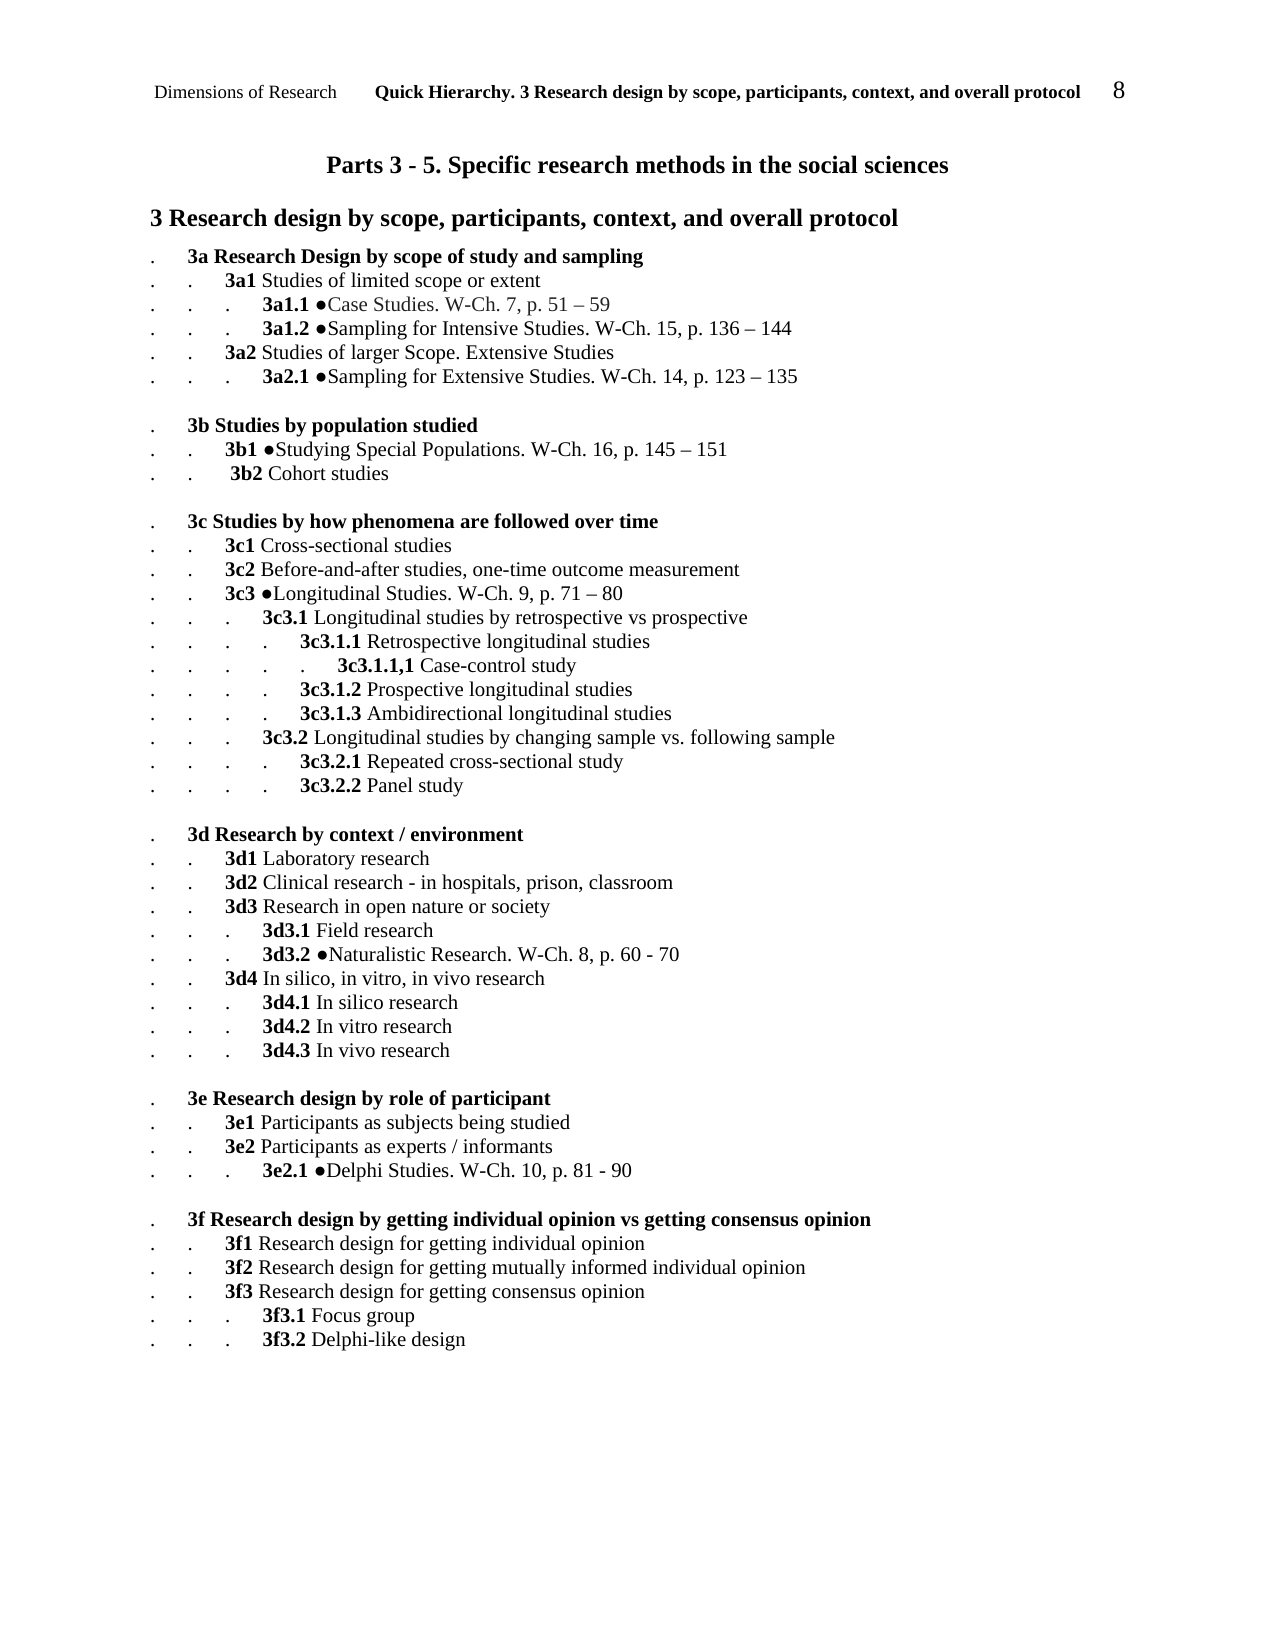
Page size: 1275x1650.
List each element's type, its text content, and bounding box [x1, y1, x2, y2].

text . . 3a2 Studies of larger Scope. Extensive Studies [150, 340, 1125, 364]
text . . . 3f3.2 Delphi-like design [150, 1327, 1125, 1351]
text . . . 3a1.2 ●Sampling for Intensive Studies. W-Ch. 15, p. 136 – 144 [150, 316, 1125, 340]
text . . . 3f3.1 Focus group [150, 1303, 1125, 1327]
text . . 3d3 Research in open nature or society [150, 894, 1125, 918]
text . . . 3a1.1 ●Case Studies. W-Ch. 7, p. 51 – 59 [150, 292, 1125, 316]
text . . . 3a2.1 ●Sampling for Extensive Studies. W-Ch. 14, p. 123 – 135 [150, 364, 1125, 388]
text . . . 3d4.1 In silico research [150, 990, 1125, 1014]
text . . 3d4 In silico, in vitro, in vivo research [150, 966, 1125, 990]
text . . 3c3 ●Longitudinal Studies. W-Ch. 9, p. 71 – 80 [150, 581, 1125, 605]
text . 3e Research design by role of participant [150, 1086, 1125, 1110]
text . . . 3d4.3 In vivo research [150, 1038, 1125, 1062]
text . . . 3c3.2 Longitudinal studies by changing sample vs. following sample [150, 725, 1125, 749]
text . . . 3d3.2 ●Naturalistic Research. W-Ch. 8, p. 60 - 70 [150, 942, 1125, 966]
text . . . . 3c3.2.2 Panel study [150, 773, 1125, 797]
text . . . . . 3c3.1.1,1 Case-control study [150, 653, 1125, 677]
text . . . 3e2.1 ●Delphi Studies. W-Ch. 10, p. 81 - 90 [150, 1158, 1125, 1182]
text . . 3f3 Research design for getting consensus opinion [150, 1279, 1125, 1303]
text . . 3f2 Research design for getting mutually informed individual opinion [150, 1255, 1125, 1279]
text . . 3d2 Clinical research - in hospitals, prison, classroom [150, 870, 1125, 894]
text 3 Research design by scope, participants, context, and overall protocol [150, 203, 1125, 232]
text . . . . 3c3.1.2 Prospective longitudinal studies [150, 677, 1125, 701]
text . . 3e2 Participants as experts / informants [150, 1134, 1125, 1158]
text . 3b Studies by population studied [150, 412, 1125, 437]
text . 3d Research by context / environment [150, 822, 1125, 846]
text . 3c Studies by how phenomena are followed over time [150, 509, 1125, 533]
text . 3f Research design by getting individual opinion vs getting consensus opinion [150, 1207, 1125, 1231]
text . . 3b2 Cohort studies [150, 461, 1125, 485]
text . . . 3d3.1 Field research [150, 918, 1125, 942]
text . . 3d1 Laboratory research [150, 846, 1125, 870]
text . . . 3d4.2 In vitro research [150, 1014, 1125, 1038]
text . . . 3c3.1 Longitudinal studies by retrospective vs prospective [150, 605, 1125, 629]
text . . 3e1 Participants as subjects being studied [150, 1110, 1125, 1134]
text . . . . 3c3.1.1 Retrospective longitudinal studies [150, 629, 1125, 653]
text . . 3c1 Cross-sectional studies [150, 533, 1125, 557]
text . . 3f1 Research design for getting individual opinion [150, 1231, 1125, 1255]
text . . 3c2 Before-and-after studies, one-time outcome measurement [150, 557, 1125, 581]
text . 3a Research Design by scope of study and sampling [150, 244, 1125, 268]
text . . 3b1 ●Studying Special Populations. W-Ch. 16, p. 145 – 151 [150, 437, 1125, 461]
text . . 3a1 Studies of limited scope or extent [150, 268, 1125, 292]
text Parts 3 - 5. Specific research methods in the social sciences [150, 150, 1125, 179]
text . . . . 3c3.1.3 Ambidirectional longitudinal studies [150, 701, 1125, 725]
text . . . . 3c3.2.1 Repeated cross-sectional study [150, 749, 1125, 773]
